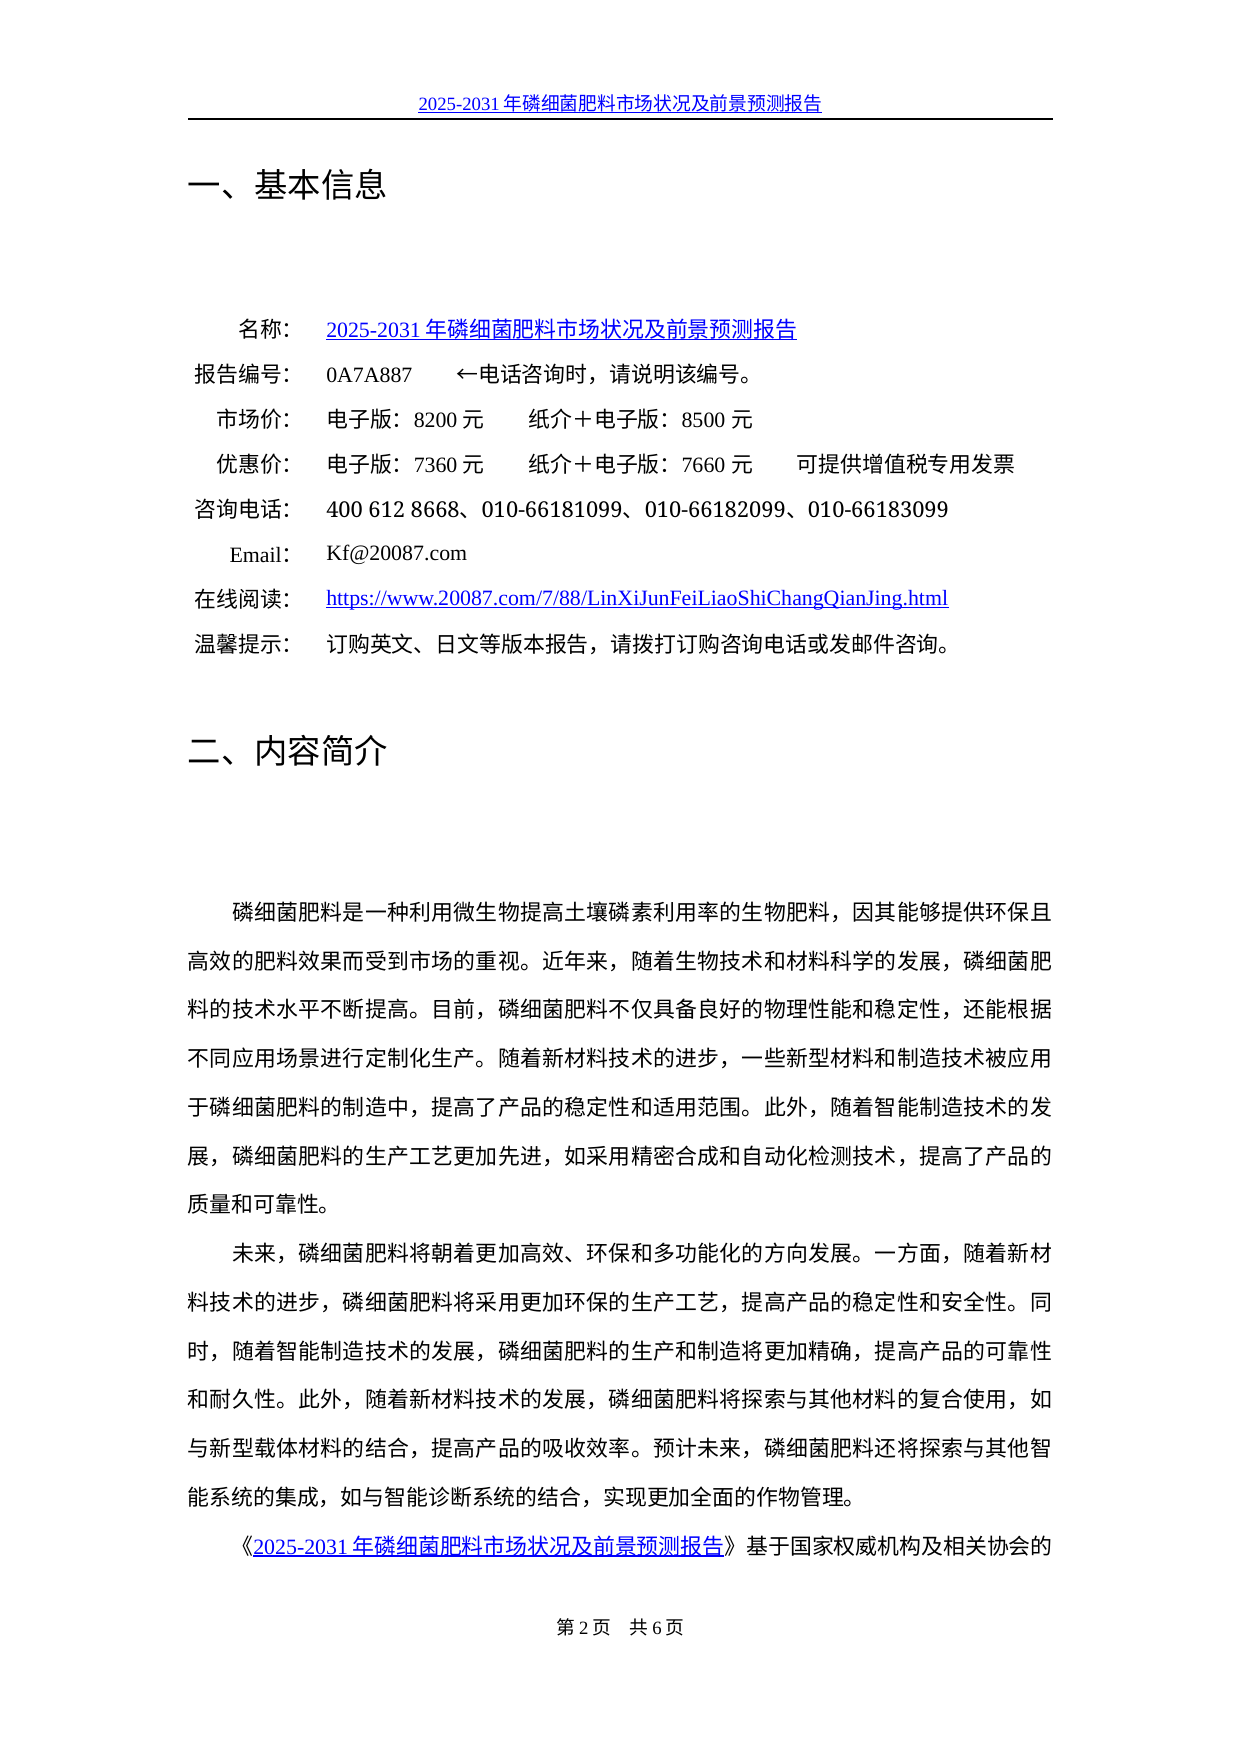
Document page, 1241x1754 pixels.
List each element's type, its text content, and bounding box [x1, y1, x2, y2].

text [187, 894, 1053, 1561]
table_cell 优惠价： [167, 447, 315, 492]
table_cell 市场价： [167, 402, 315, 447]
table_cell 在线阅读： [167, 582, 315, 627]
table_cell Kf@20087.com [315, 537, 1073, 582]
table_cell 咨询电话： [167, 492, 315, 537]
table_cell 电子版：8200 元 纸介＋电子版：8500 元 [315, 402, 1073, 447]
table_cell Email： [167, 537, 315, 582]
title 二、内容简介 [187, 717, 1053, 782]
table_header 2025-2031年磷细菌肥料市场状况及前景预测报告 [315, 312, 1073, 357]
table_cell 报告编号： [167, 357, 315, 402]
table_cell 订购英文、日文等版本报告，请拨打订购咨询电话或发邮件咨询。 [315, 627, 1073, 672]
table_cell 400 612 8668、010-66181099、010-66182099、010-66183099 [315, 492, 1073, 537]
table_header 名称： [167, 312, 315, 357]
table_cell 0A7A887 ←电话咨询时，请说明该编号。 [315, 357, 1073, 402]
table_cell [315, 582, 1073, 627]
table_cell 温馨提示： [167, 627, 315, 672]
title 一、基本信息 [187, 150, 1053, 215]
table_cell 电子版：7360 元 纸介＋电子版：7660 元 可提供增值税专用发票 [315, 447, 1073, 492]
